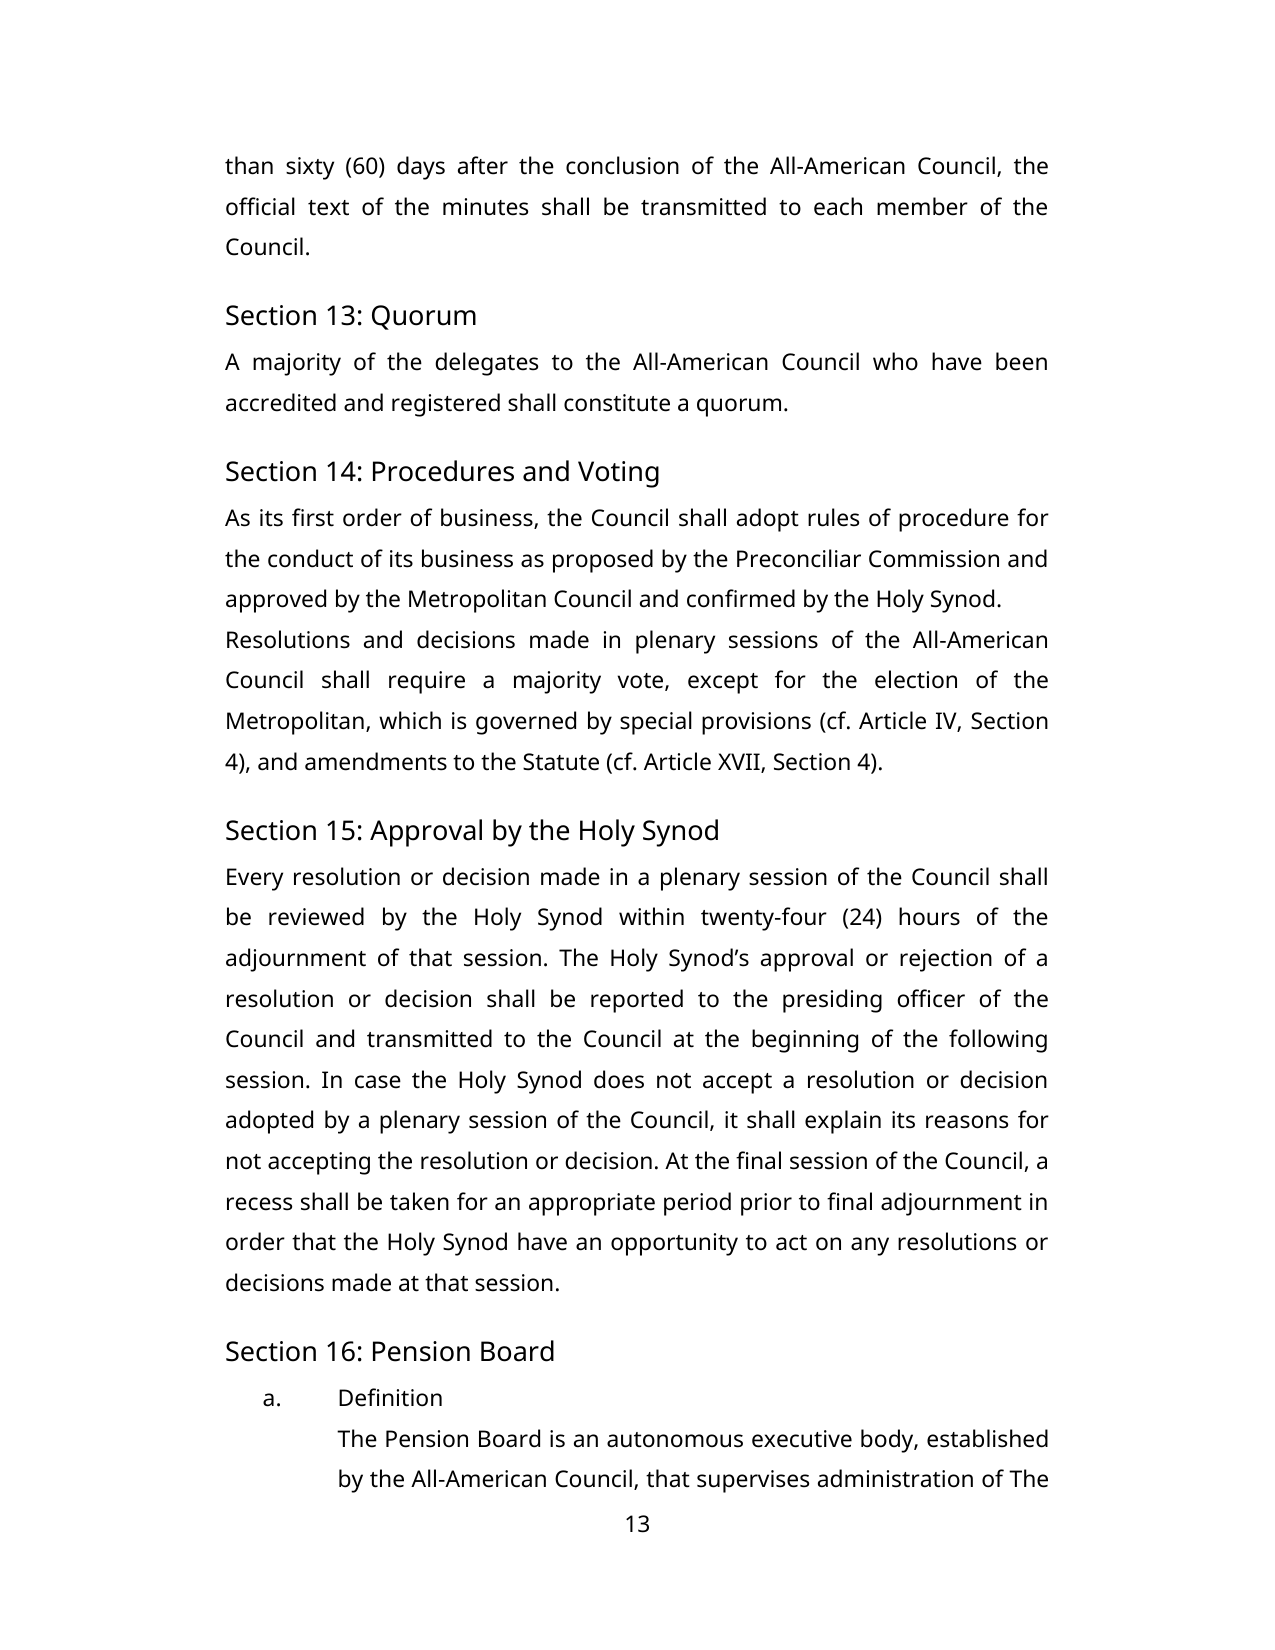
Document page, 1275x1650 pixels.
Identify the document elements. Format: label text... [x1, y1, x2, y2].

text A majority of the delegates to the All-American Council who have been accredited and registered shall constitute a quorum. [225, 346, 1050, 418]
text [262, 1422, 1050, 1494]
text Resolutions and decisions made in plenary sessions of the All-American Council shall require a majority vote, except for the election of the Metropolitan, which is governed by special provisions (cf. Article IV, Section 4), and amendments to the Statute (cf. Article XVII, Section 4). [225, 624, 1050, 777]
subtitle Section 16: Pension Board [225, 1332, 1050, 1369]
text As its first order of business, the Council shall adopt rules of procedure for the conduct of its business as proposed by the Preconciliar Commission and approved by the Metropolitan Council and confirmed by the Holy Synod. [225, 502, 1050, 614]
subtitle Section 14: Procedures and Voting [225, 452, 1050, 489]
subtitle Section 15: Approval by the Holy Synod [225, 811, 1050, 848]
subtitle Section 13: Quorum [225, 297, 1050, 334]
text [225, 150, 1050, 262]
text a. Definition [262, 1382, 1050, 1413]
text Every resolution or decision made in a plenary session of the Council shall be reviewed by the Holy Synod within twenty-four (24) hours of the adjournment of that session. The Holy Synod’s approval or rejection of a resolution or decision shall be reported to the presiding officer of the Council and transmitted to the Council at the beginning of the following session. In case the Holy Synod does not accept a resolution or decision adopted by a plenary session of the Council, it shall explain its reasons for not accepting the resolution or decision. At the final session of the Council, a recess shall be taken for an appropriate period prior to final adjournment in order that the Holy Synod have an opportunity to act on any resolutions or decisions made at that session. [225, 861, 1050, 1298]
